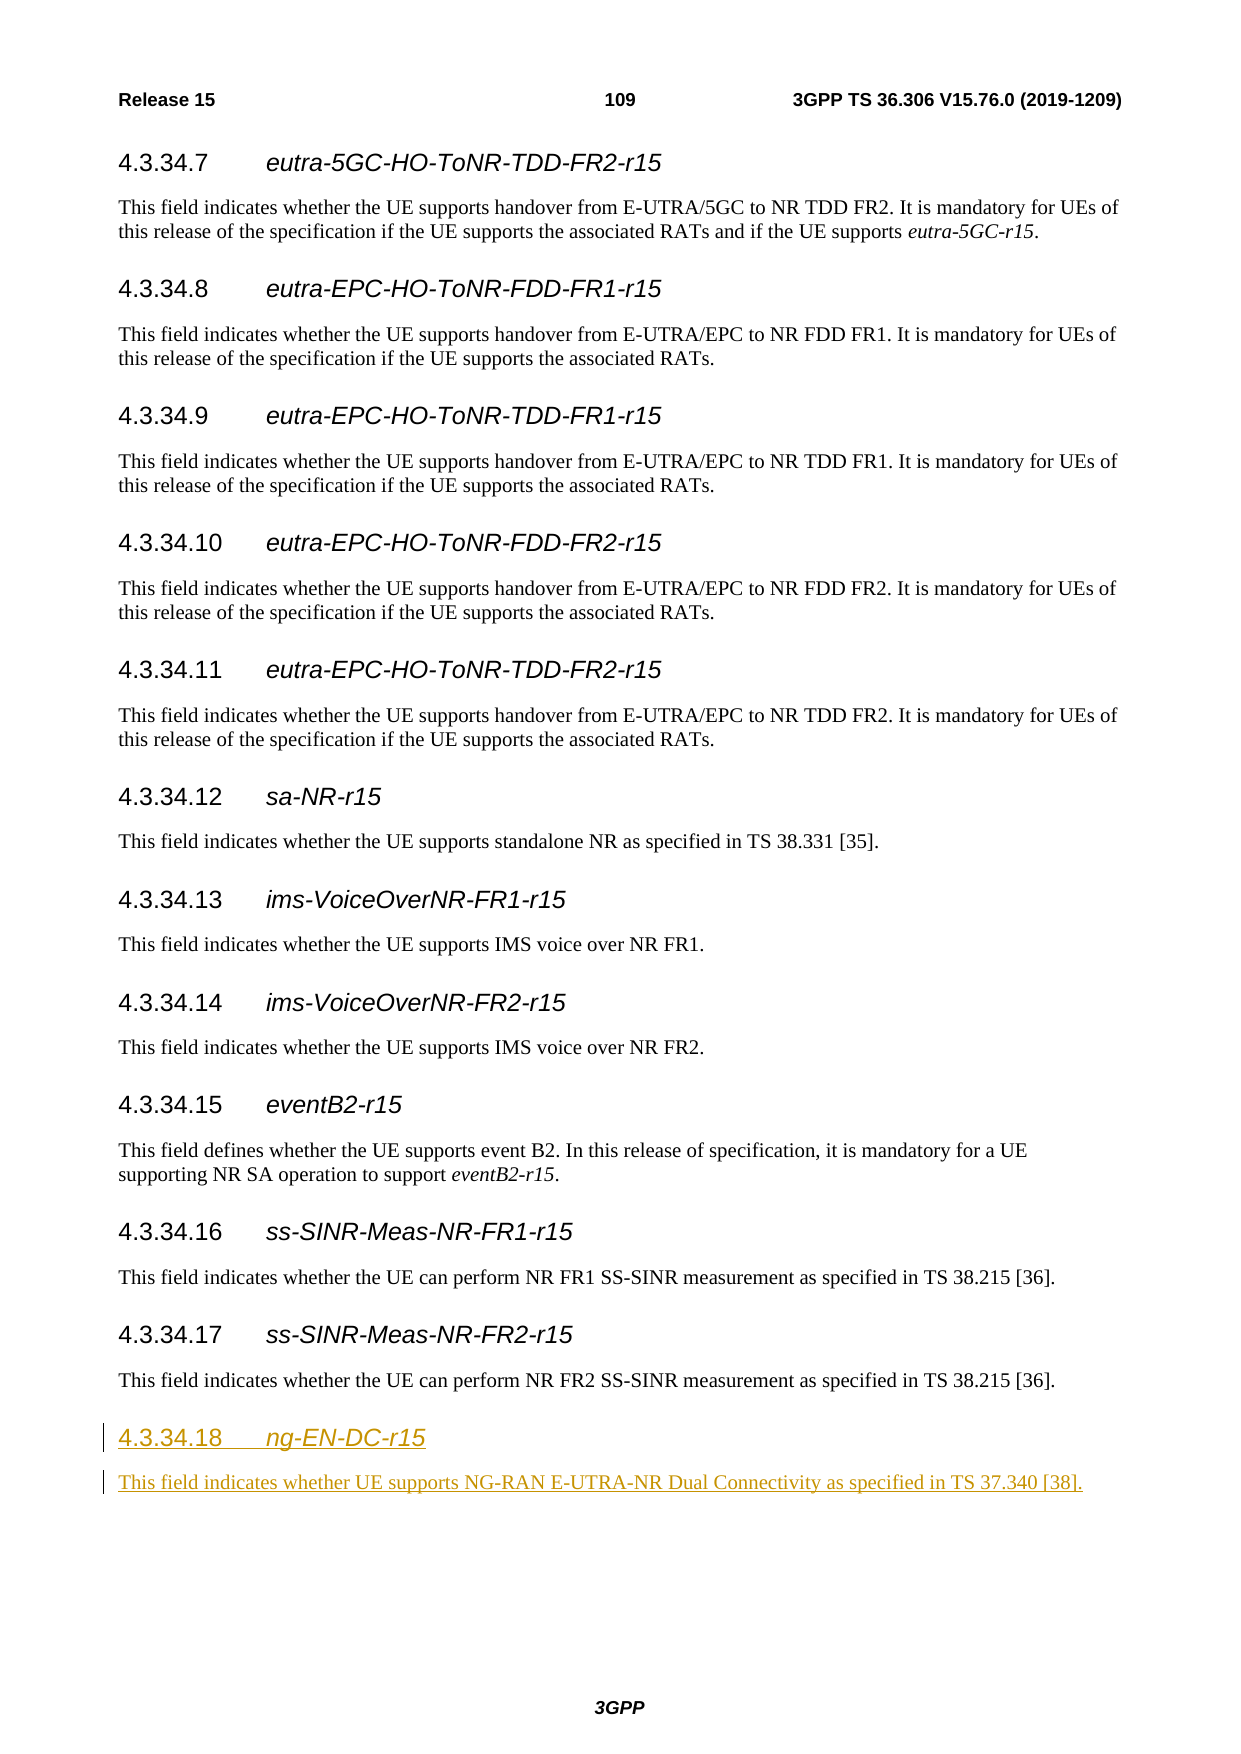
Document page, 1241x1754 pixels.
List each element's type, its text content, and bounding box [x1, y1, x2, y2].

subtitle 4.3.34.11 eutra-EPC-HO-ToNR-TDD-FR2-r15 [118, 655, 1122, 684]
text This field indicates whether the UE can perform NR FR1 SS-SINR measurement as specified in TS 38.215 [36]. [118, 1265, 1122, 1289]
subtitle 4.3.34.16 ss-SINR-Meas-NR-FR1-r15 [118, 1217, 1122, 1246]
text This field indicates whether the UE supports IMS voice over NR FR1. [118, 932, 1122, 956]
subtitle 4.3.34.15 eventB2-r15 [118, 1090, 1122, 1119]
text This field defines whether the UE supports event B2. In this release of specification, it is mandatory for a UE supporting NR SA operation to support eventB2-r15. [118, 1138, 1122, 1186]
text This field indicates whether the UE supports IMS voice over NR FR2. [118, 1035, 1122, 1059]
text This field indicates whether the UE supports handover from E-UTRA/EPC to NR FDD FR2. It is mandatory for UEs of this release of the specification if the UE supports the associated RATs. [118, 576, 1122, 624]
text This field indicates whether the UE supports handover from E-UTRA/EPC to NR TDD FR1. It is mandatory for UEs of this release of the specification if the UE supports the associated RATs. [118, 449, 1122, 497]
text This field indicates whether the UE supports handover from E-UTRA/5GC to NR TDD FR2. It is mandatory for UEs of this release of the specification if the UE supports the associated RATs and if the UE supports eutra-5GC-r15. [118, 195, 1122, 243]
text This field indicates whether the UE supports standalone NR as specified in TS 38.331 [35]. [118, 829, 1122, 853]
subtitle 4.3.34.13 ims-VoiceOverNR-FR1-r15 [118, 885, 1122, 913]
subtitle 4.3.34.7 eutra-5GC-HO-ToNR-TDD-FR2-r15 [118, 147, 1122, 176]
text This field indicates whether the UE supports handover from E-UTRA/EPC to NR TDD FR2. It is mandatory for UEs of this release of the specification if the UE supports the associated RATs. [118, 702, 1122, 751]
subtitle 4.3.34.10 eutra-EPC-HO-ToNR-FDD-FR2-r15 [118, 528, 1122, 557]
subtitle 4.3.34.12 sa-NR-r15 [118, 782, 1122, 811]
subtitle 4.3.34.8 eutra-EPC-HO-ToNR-FDD-FR1-r15 [118, 274, 1122, 303]
subtitle 4.3.34.9 eutra-EPC-HO-ToNR-TDD-FR1-r15 [118, 401, 1122, 430]
subtitle 4.3.34.14 ims-VoiceOverNR-FR2-r15 [118, 987, 1122, 1016]
text This field indicates whether the UE can perform NR FR2 SS-SINR measurement as specified in TS 38.215 [36]. [118, 1367, 1122, 1392]
subtitle 4.3.34.17 ss-SINR-Meas-NR-FR2-r15 [118, 1320, 1122, 1349]
text This field indicates whether the UE supports handover from E-UTRA/EPC to NR FDD FR1. It is mandatory for UEs of this release of the specification if the UE supports the associated RATs. [118, 322, 1122, 370]
